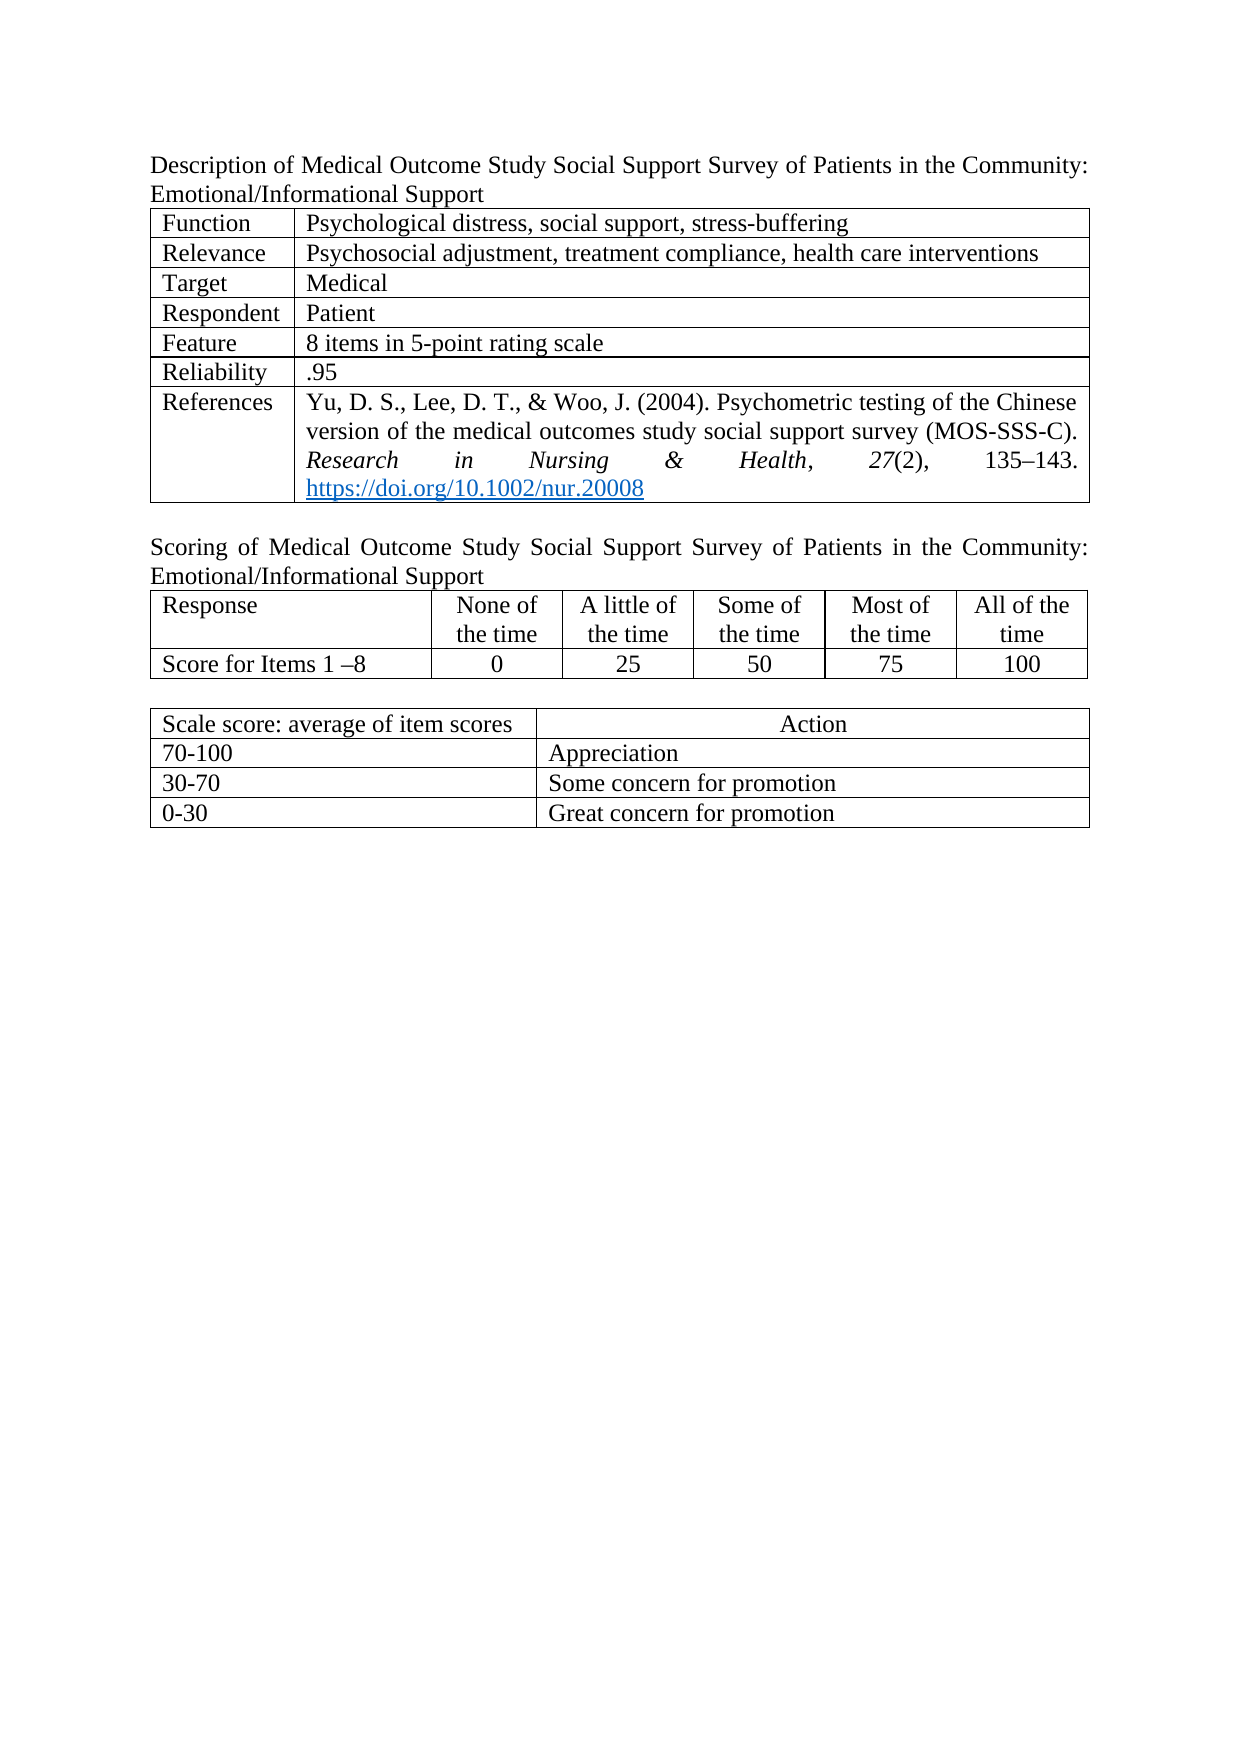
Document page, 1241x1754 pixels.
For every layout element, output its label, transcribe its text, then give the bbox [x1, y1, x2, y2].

table_cell Great concern for promotion [537, 798, 1089, 827]
table_cell Respondent [151, 298, 294, 327]
table_cell 50 [694, 649, 824, 678]
table_cell Psychosocial adjustment, treatment compliance, health care interventions [295, 238, 1089, 267]
table_cell Reliability [151, 358, 294, 386]
table_header None of the time [432, 591, 562, 648]
table_cell 0 [432, 649, 562, 678]
table_cell .95 [295, 358, 1089, 386]
table_cell Relevance [151, 238, 294, 267]
table_header Scale score: average of item scores [151, 709, 536, 737]
table_header Most of the time [826, 591, 956, 648]
text Description of Medical Outcome Study Social Support Survey of Patients in the Community: Emotional/Informational Support [150, 150, 1090, 207]
table_cell Medical [295, 268, 1089, 297]
table_cell 8 items in 5-point rating scale [295, 328, 1089, 356]
table_cell Appreciation [537, 739, 1089, 767]
table_header Psychological distress, social support, stress-buffering [295, 209, 1089, 237]
table_cell Yu, D. S., Lee, D. T., & Woo, J. (2004). Psychometric testing of the Chinese version of the medical outcomes study social support survey (MOS-SSS-C). Research in Nursing & Health, 27(2), 135–143. https://doi.org/10.1002/nur.20008 [295, 387, 1089, 502]
table_cell 0-30 [151, 798, 536, 827]
table_cell Target [151, 268, 294, 297]
table_header A little of the time [563, 591, 693, 648]
table_cell 25 [563, 649, 693, 678]
table_cell 70-100 [151, 739, 536, 767]
table_cell 75 [826, 649, 956, 678]
table_header Response [151, 591, 431, 648]
table_header Function [151, 209, 294, 237]
table_cell 30-70 [151, 768, 536, 797]
table_header All of the time [957, 591, 1087, 648]
table_cell Feature [151, 328, 294, 356]
table_header Action [537, 709, 1089, 737]
table_cell Some concern for promotion [537, 768, 1089, 797]
table_cell References [151, 387, 294, 502]
table_cell Patient [295, 298, 1089, 327]
table_cell Score for Items 1 –8 [151, 649, 431, 678]
text Scoring of Medical Outcome Study Social Support Survey of Patients in the Community: Emotional/Informational Support [150, 532, 1090, 589]
table_header Some of the time [694, 591, 824, 648]
table_cell 100 [957, 649, 1087, 678]
